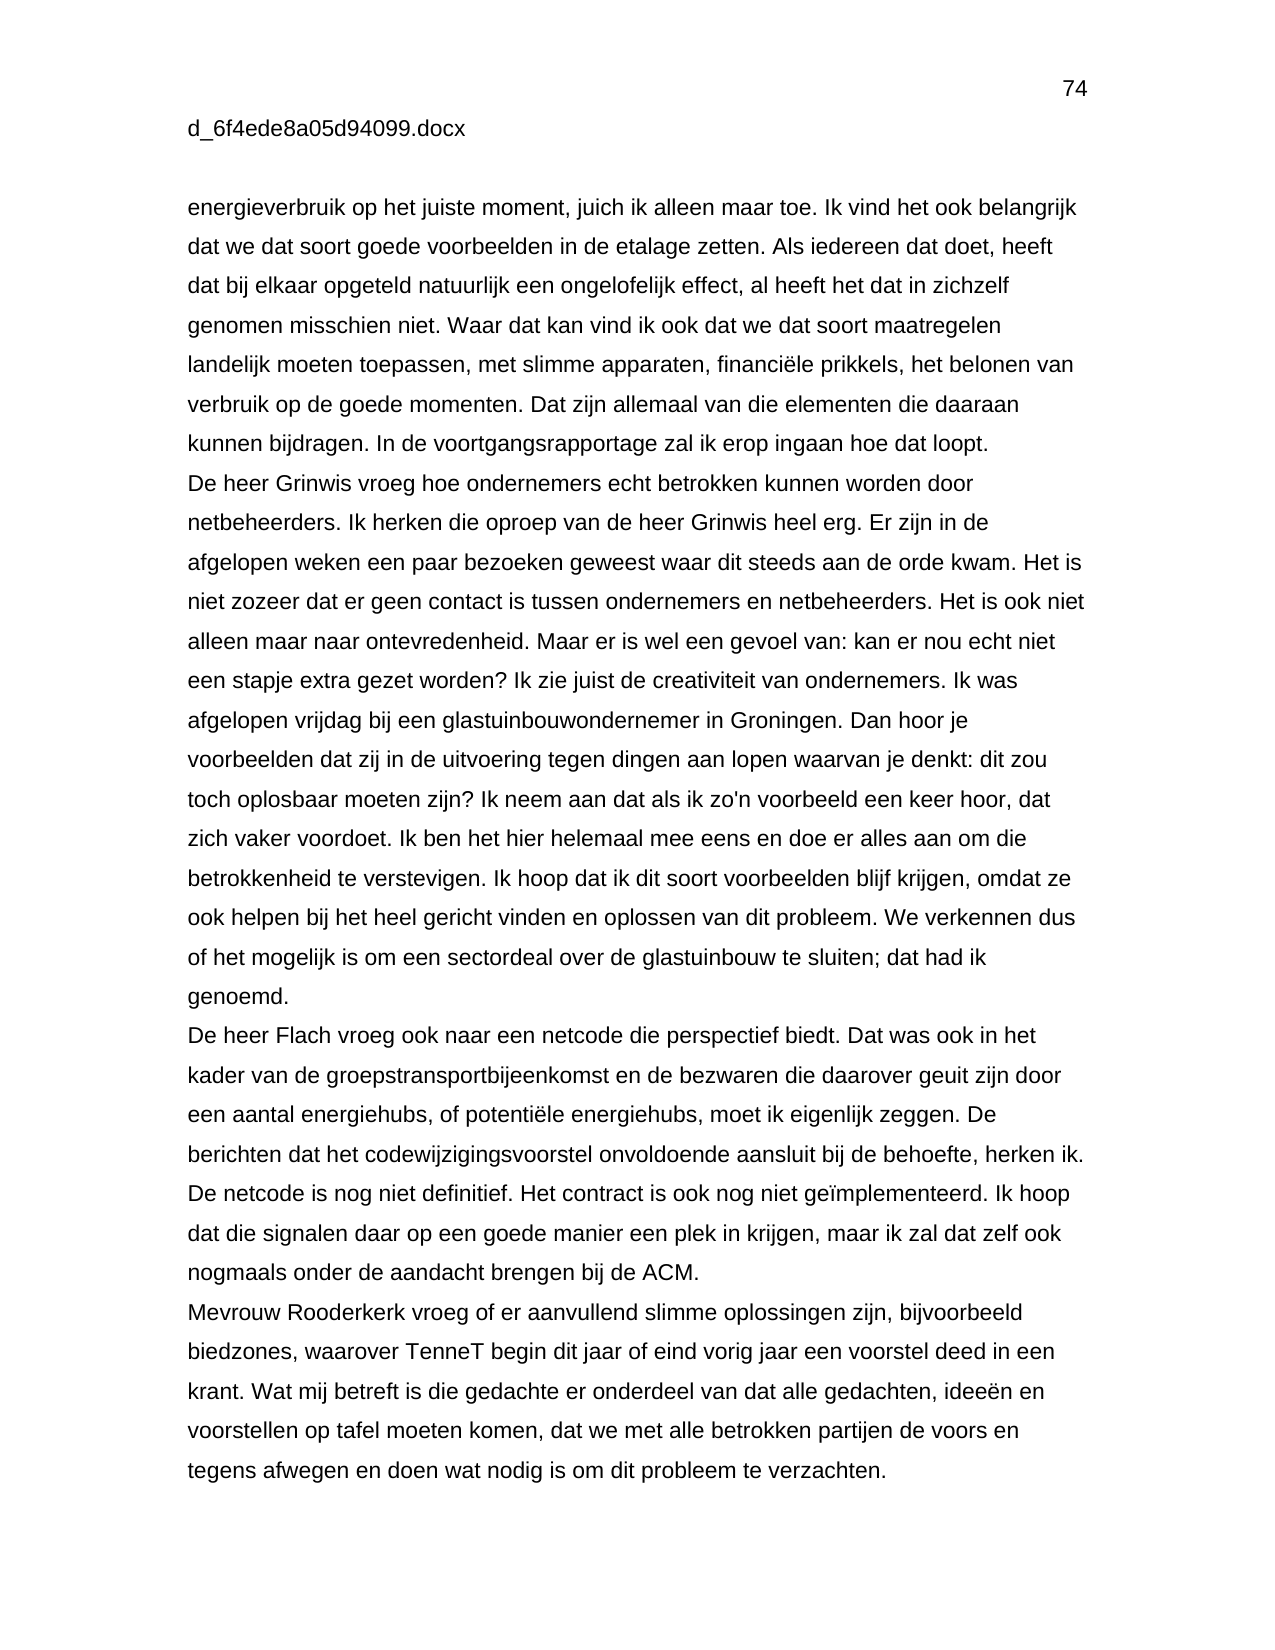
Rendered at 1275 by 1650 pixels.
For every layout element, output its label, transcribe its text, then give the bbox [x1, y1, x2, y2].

text De heer Flach vroeg ook naar een netcode die perspectief biedt. Dat was ook in het kader van de groepstransportbijeenkomst en de bezwaren die daarover geuit zijn door een aantal energiehubs, of potentiële energiehubs, moet ik eigenlijk zeggen. De berichten dat het codewijzigingsvoorstel onvoldoende aansluit bij de behoefte, herken ik. De netcode is nog niet definitief. Het contract is ook nog niet geïmplementeerd. Ik hoop dat die signalen daar op een goede manier een plek in krijgen, maar ik zal dat zelf ook nogmaals onder de aandacht brengen bij de ACM. [187, 1022, 1087, 1286]
text Mevrouw Rooderkerk vroeg of er aanvullend slimme oplossingen zijn, bijvoorbeeld biedzones, waarover TenneT begin dit jaar of eind vorig jaar een voorstel deed in een krant. Wat mij betreft is die gedachte er onderdeel van dat alle gedachten, ideeën en voorstellen op tafel moeten komen, dat we met alle betrokken partijen de voors en tegens afwegen en doen wat nodig is om dit probleem te verzachten. [187, 1299, 1087, 1483]
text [187, 193, 1087, 457]
text De heer Grinwis vroeg hoe ondernemers echt betrokken kunnen worden door netbeheerders. Ik herken die oproep van de heer Grinwis heel erg. Er zijn in de afgelopen weken een paar bezoeken geweest waar dit steeds aan de orde kwam. Het is niet zozeer dat er geen contact is tussen ondernemers en netbeheerders. Het is ook niet alleen maar naar ontevredenheid. Maar er is wel een gevoel van: kan er nou echt niet een stapje extra gezet worden? Ik zie juist de creativiteit van ondernemers. Ik was afgelopen vrijdag bij een glastuinbouwondernemer in Groningen. Dan hoor je voorbeelden dat zij in de uitvoering tegen dingen aan lopen waarvan je denkt: dit zou toch oplosbaar moeten zijn? Ik neem aan dat als ik zo'n voorbeeld een keer hoor, dat zich vaker voordoet. Ik ben het hier helemaal mee eens en doe er alles aan om die betrokkenheid te verstevigen. Ik hoop dat ik dit soort voorbeelden blijf krijgen, omdat ze ook helpen bij het heel gericht vinden en oplossen van dit probleem. We verkennen dus of het mogelijk is om een sectordeal over de glastuinbouw te sluiten; dat had ik genoemd. [187, 470, 1087, 1009]
